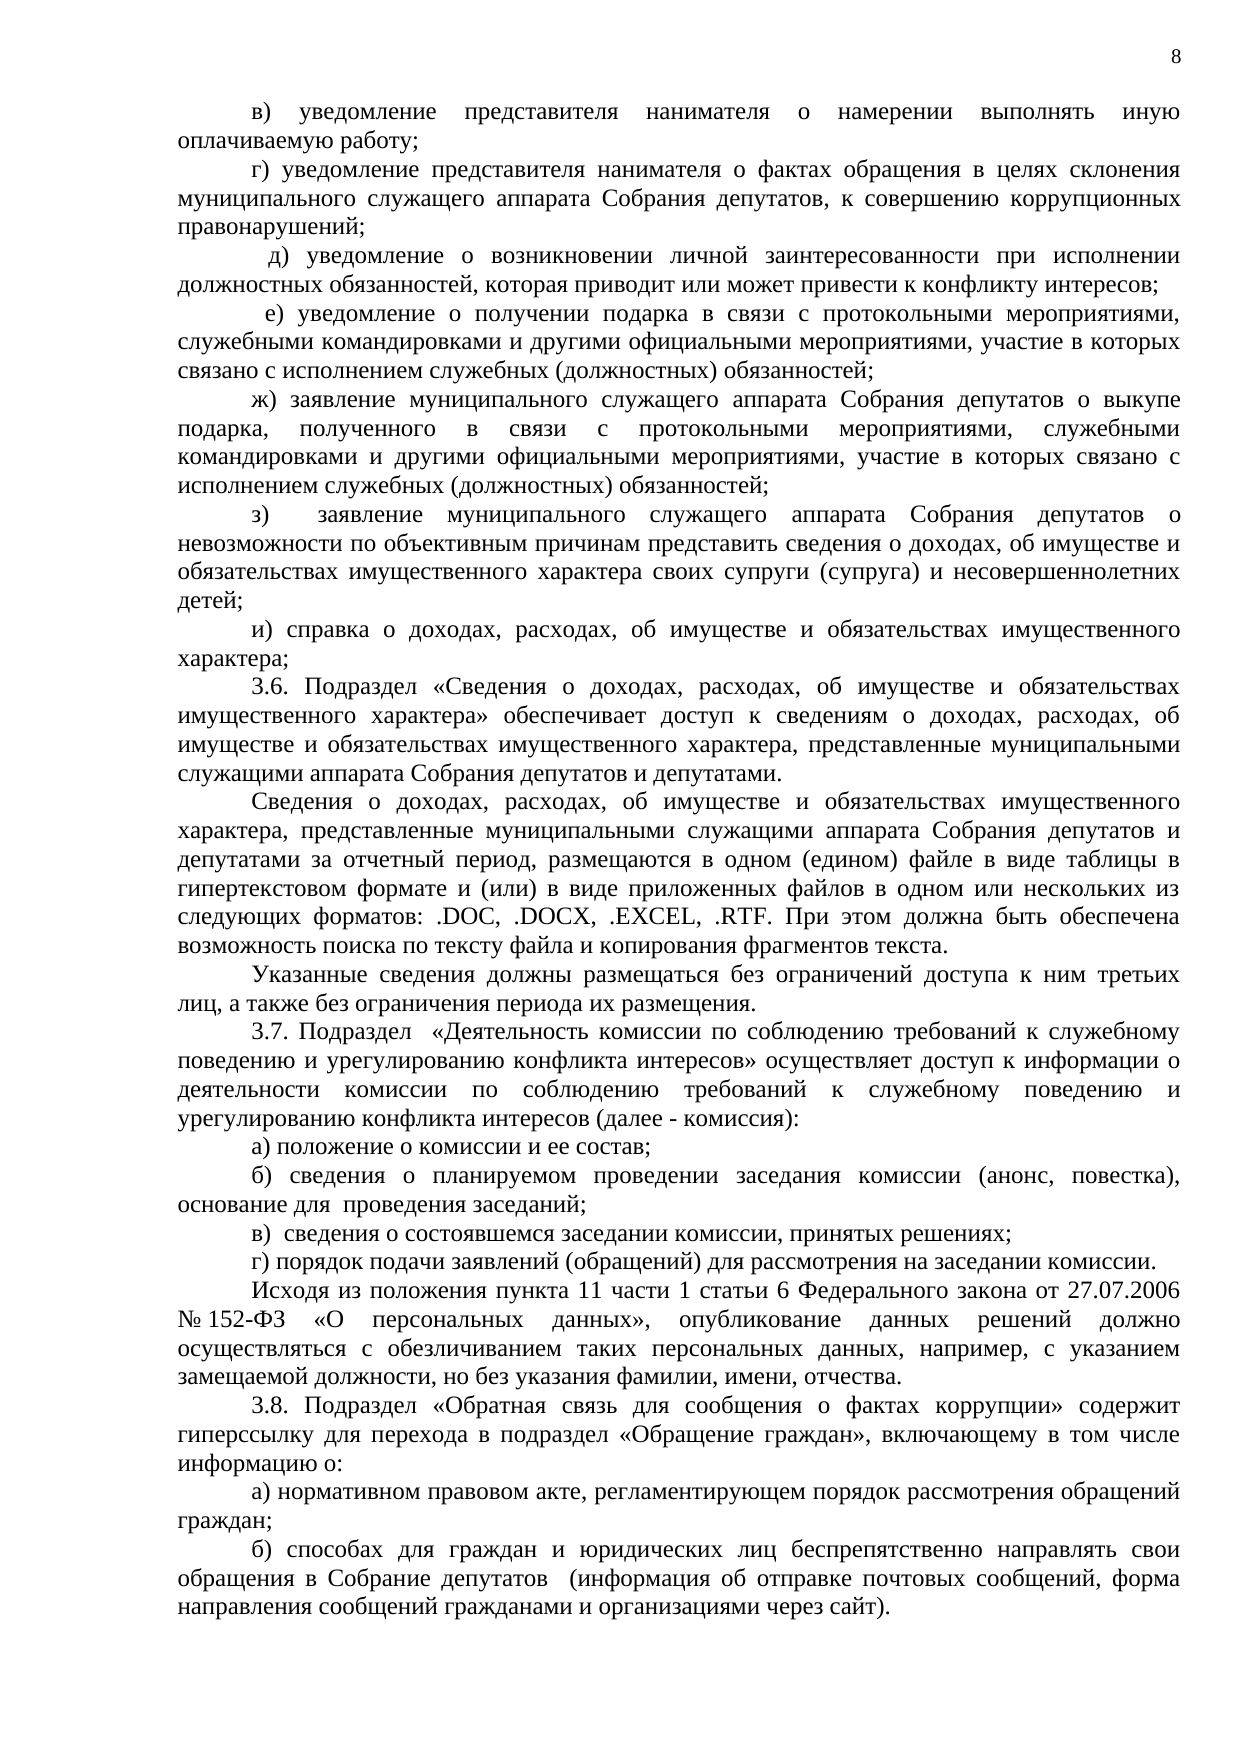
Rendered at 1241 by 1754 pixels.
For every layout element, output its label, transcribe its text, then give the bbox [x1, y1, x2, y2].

text а) нормативном правовом акте, регламентирующем порядок рассмотрения обращений граждан; [177, 1476, 1181, 1534]
text е) уведомление о получении подарка в связи с протокольными мероприятиями, служебными командировками и другими официальными мероприятиями, участие в которых связано с исполнением служебных (должностных) обязанностей; [177, 298, 1181, 384]
text и) справка о доходах, расходах, об имуществе и обязательствах имущественного характера; [177, 614, 1181, 671]
text б) способах для граждан и юридических лиц беспрепятственно направлять свои обращения в Собрание депутатов (информация об отправке почтовых сообщений, форма направления сообщений гражданами и организациями через сайт). [177, 1534, 1181, 1620]
text б) сведения о планируемом проведении заседания комиссии (анонс, повестка), основание для проведения заседаний; [177, 1160, 1181, 1218]
text Сведения о доходах, расходах, об имуществе и обязательствах имущественного характера, представленные муниципальными служащими аппарата Собрания депутатов и депутатами за отчетный период, размещаются в одном (едином) файле в виде таблицы в гипертекстовом формате и (или) в виде приложенных файлов в одном или нескольких из следующих форматов: .DOC, .DOCX, .EXCEL, .RTF. При этом должна быть обеспечена возможность поиска по тексту файла и копирования фрагментов текста. [177, 786, 1181, 959]
text з) заявление муниципального служащего аппарата Собрания депутатов о невозможности по объективным причинам представить сведения о доходах, об имуществе и обязательствах имущественного характера своих супруги (супруга) и несовершеннолетних детей; [177, 499, 1181, 614]
text в) уведомление представителя нанимателя о намерении выполнять иную оплачиваемую работу; [177, 96, 1181, 154]
text 3.8. Подраздел «Обратная связь для сообщения о фактах коррупции» содержит гиперссылку для перехода в подраздел «Обращение граждан», включающему в том числе информацию о: [177, 1390, 1181, 1476]
text а) положение о комиссии и ее состав; [177, 1131, 1181, 1160]
text г) порядок подачи заявлений (обращений) для рассмотрения на заседании комиссии. [177, 1246, 1181, 1275]
text 3.6. Подраздел «Сведения о доходах, расходах, об имуществе и обязательствах имущественного характера» обеспечивает доступ к сведениям о доходах, расходах, об имуществе и обязательствах имущественного характера, представленные муниципальными служащими аппарата Собрания депутатов и депутатами. [177, 671, 1181, 786]
text д) уведомление о возникновении личной заинтересованности при исполнении должностных обязанностей, которая приводит или может привести к конфликту интересов; [177, 240, 1181, 298]
text г) уведомление представителя нанимателя о фактах обращения в целях склонения муниципального служащего аппарата Собрания депутатов, к совершению коррупционных правонарушений; [177, 154, 1181, 240]
text Указанные сведения должны размещаться без ограничений доступа к ним третьих лиц, а также без ограничения периода их размещения. [177, 959, 1181, 1016]
text ж) заявление муниципального служащего аппарата Собрания депутатов о выкупе подарка, полученного в связи с протокольными мероприятиями, служебными командировками и другими официальными мероприятиями, участие в которых связано с исполнением служебных (должностных) обязанностей; [177, 384, 1181, 499]
text 3.7. Подраздел «Деятельность комиссии по соблюдению требований к служебному поведению и урегулированию конфликта интересов» осуществляет доступ к информации о деятельности комиссии по соблюдению требований к служебному поведению и урегулированию конфликта интересов (далее - комиссия): [177, 1016, 1181, 1131]
text Исходя из положения пункта 11 части 1 статьи 6 Федерального закона от 27.07.2006 № 152-ФЗ «О персональных данных», опубликование данных решений должно осуществляться с обезличиванием таких персональных данных, например, с указанием замещаемой должности, но без указания фамилии, имени, отчества. [177, 1275, 1181, 1390]
text в) сведения о состоявшемся заседании комиссии, принятых решениях; [177, 1218, 1181, 1246]
